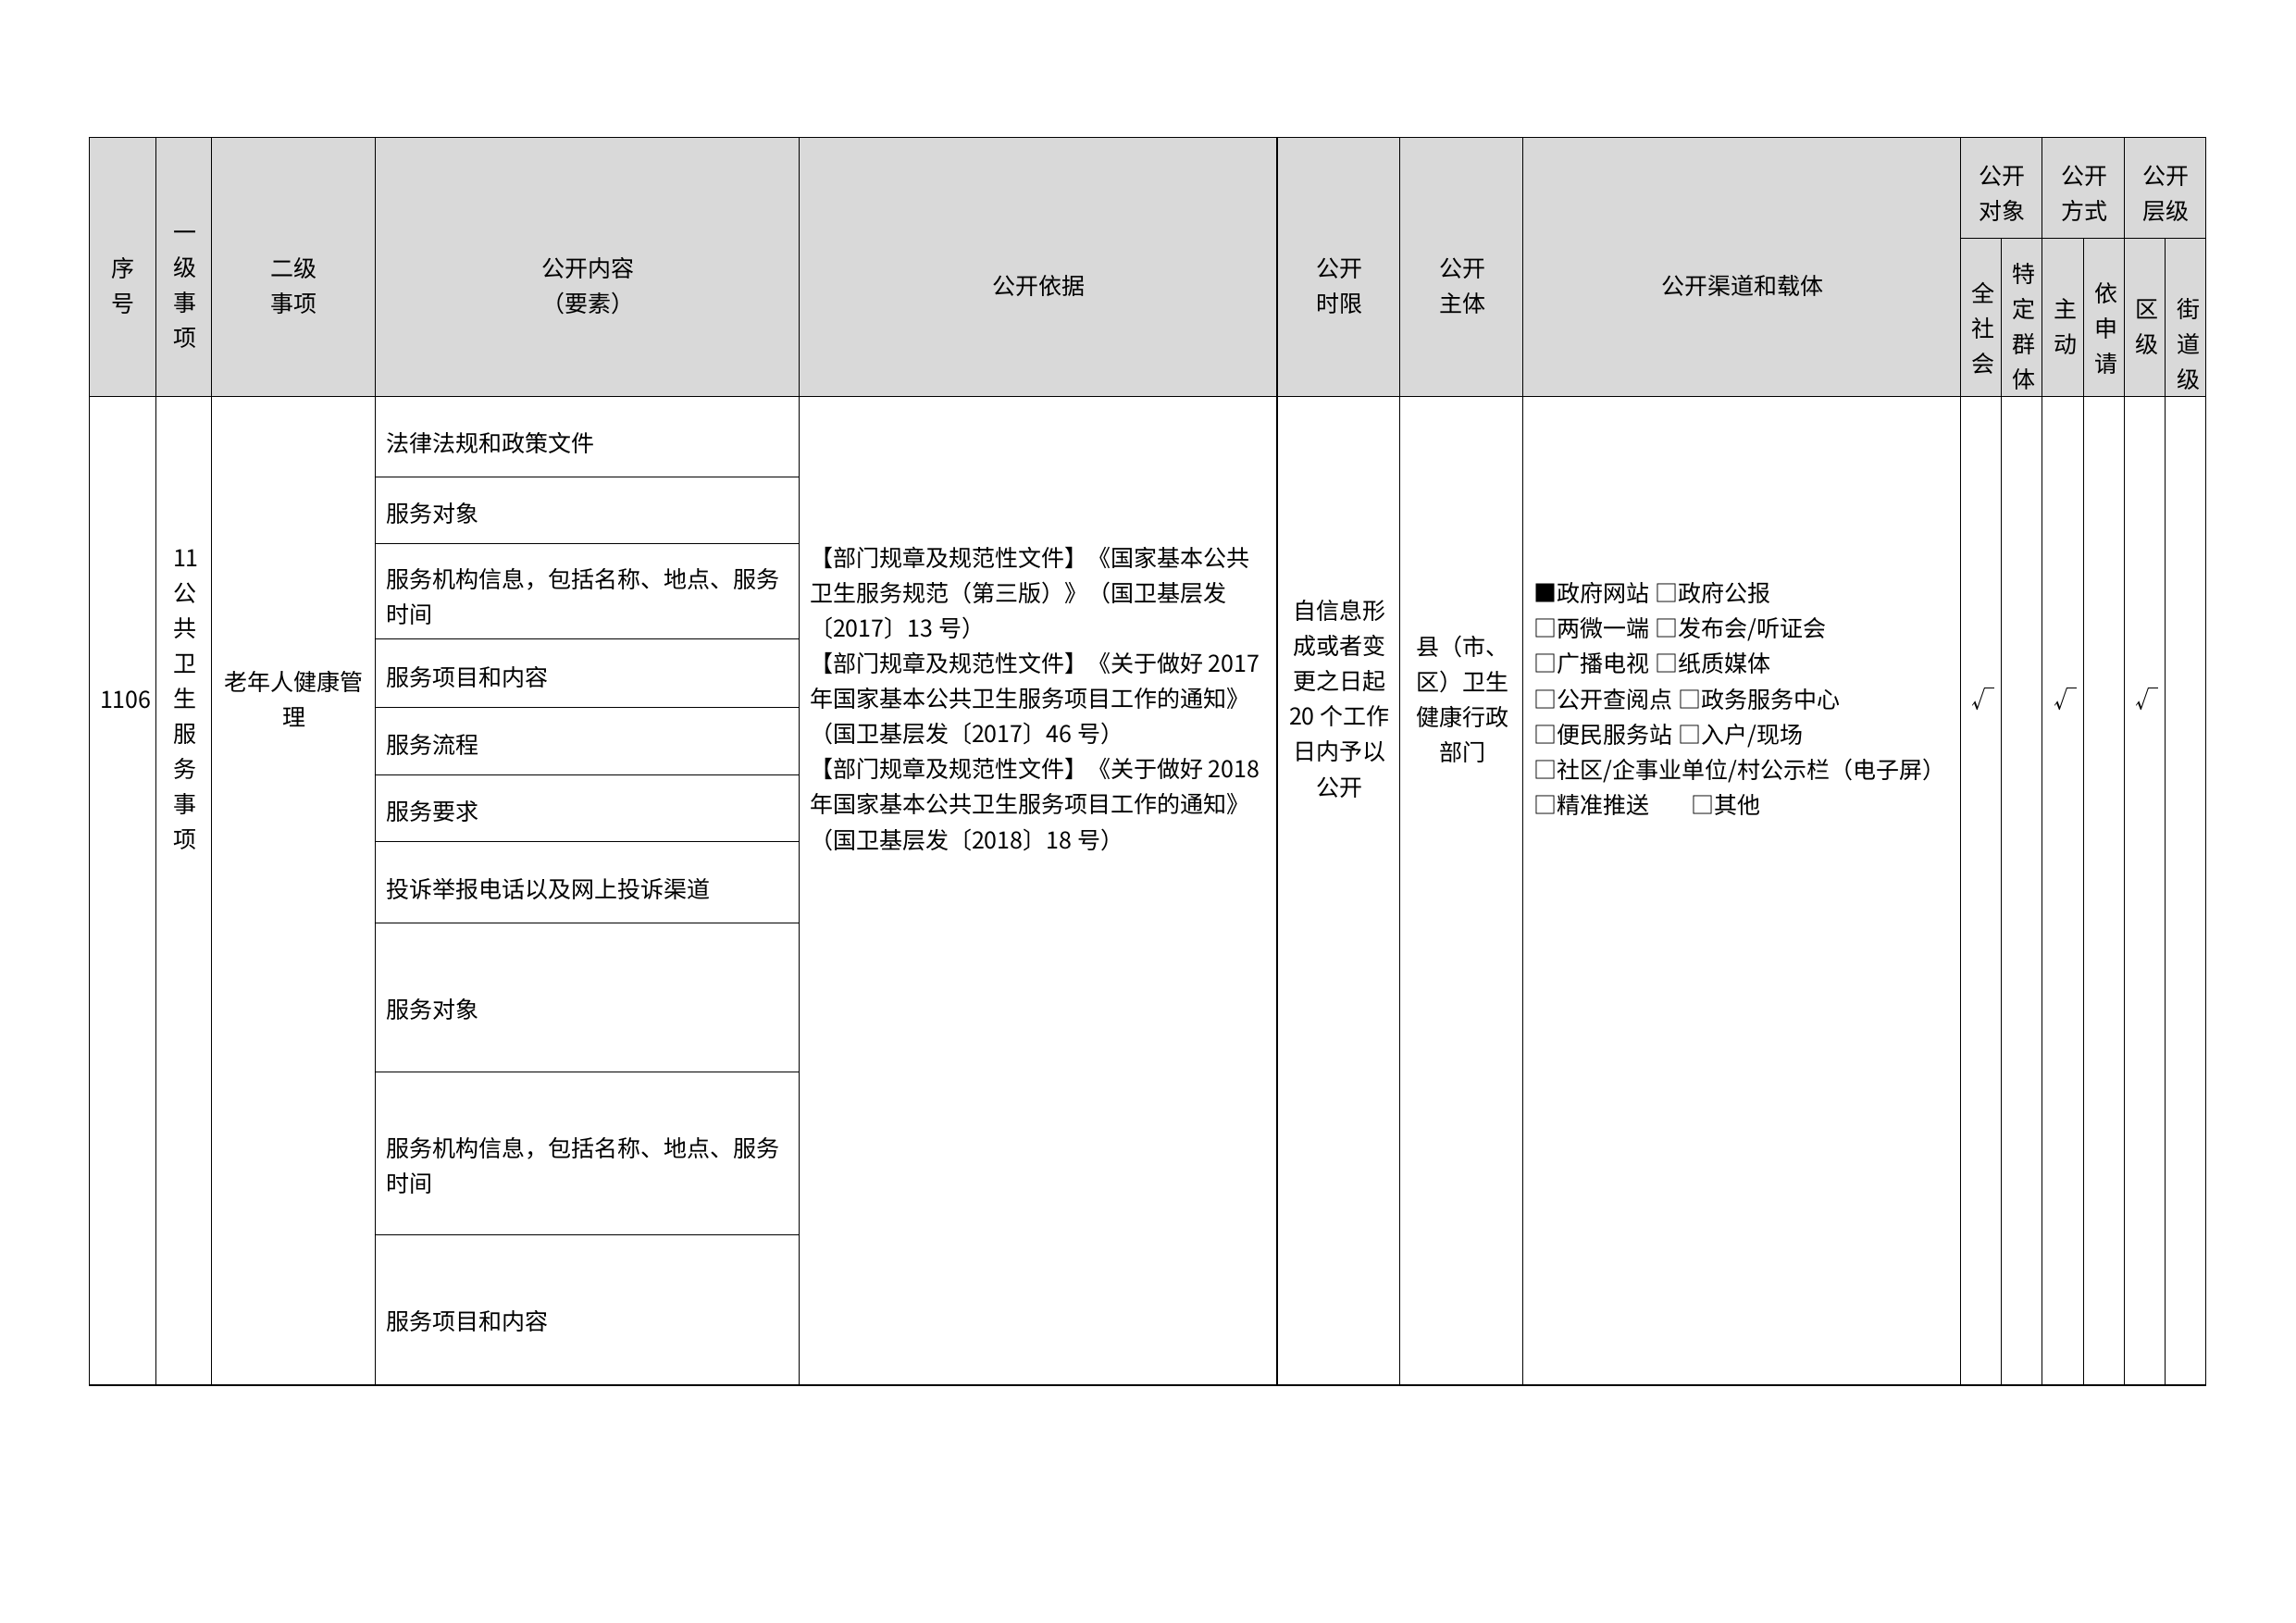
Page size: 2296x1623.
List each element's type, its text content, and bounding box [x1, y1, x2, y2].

table_cell 服务流程 [376, 708, 799, 774]
table_header 公开对象 [1961, 138, 2042, 238]
table_header 公开主体 [1400, 138, 1522, 396]
table_cell 【部门规章及规范性文件】《国家基本公共卫生服务规范（第三版）》（国卫基层发 〔2017〕13 号） 【部门规章及规范性文件】《关于做好 2017 年国家基本公共卫生服务项目工作的通知》 （国卫基层发〔2017〕46 号） 【部门规章及规范性文件】《关于做好 2018 年国家基本公共卫生服务项目工作的通知》 （国卫基层发〔2018〕18 号） [800, 397, 1276, 1384]
table_cell 服务项目和内容 [376, 1235, 799, 1384]
table_cell 1106 [90, 397, 155, 1384]
table_cell 老年人健康管理 [212, 397, 375, 1384]
table_cell 街道级 [2166, 239, 2205, 396]
table_cell 服务机构信息，包括名称、地点、服务时间 [376, 544, 799, 638]
table_cell 特定群体 [2002, 239, 2042, 396]
table_cell 服务对象 [376, 923, 799, 1072]
table_cell 县（市、区）卫生健康行政部门 [1400, 397, 1522, 1384]
table_cell 11 公共卫生服务事项 [156, 397, 211, 1384]
table_cell 自信息形成或者变更之日起 20 个工作日内予以公开 [1278, 397, 1399, 1384]
table_header 公开渠道和载体 [1523, 138, 1960, 396]
table_cell [2166, 397, 2205, 1384]
table_cell 服务项目和内容 [376, 639, 799, 707]
table_cell 主动 [2042, 239, 2083, 396]
table_header 公开内容 （要素） [376, 138, 799, 396]
table_header 一级事项 [156, 138, 211, 396]
table_cell [2002, 397, 2042, 1384]
table_cell √ [2125, 397, 2165, 1384]
table_cell [2084, 397, 2124, 1384]
table_cell 法律法规和政策文件 [376, 397, 799, 476]
table_cell √ [1961, 397, 2001, 1384]
table_cell 依申请 [2084, 239, 2124, 396]
table_cell 服务要求 [376, 775, 799, 841]
table_header 公开方式 [2042, 138, 2124, 238]
table_header 公开依据 [800, 138, 1276, 396]
table_cell 区级 [2125, 239, 2165, 396]
table_cell 服务机构信息，包括名称、地点、服务时间 [376, 1072, 799, 1234]
table_header 公开时限 [1278, 138, 1399, 396]
table_cell √ [2042, 397, 2083, 1384]
table_header 公开层级 [2125, 138, 2205, 238]
table_cell 服务对象 [376, 477, 799, 543]
table_header 二级事项 [212, 138, 375, 396]
table_cell 投诉举报电话以及网上投诉渠道 [376, 842, 799, 923]
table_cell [1523, 397, 1960, 1384]
table_header 序号 [90, 138, 155, 396]
table_cell 全社会 [1961, 239, 2001, 396]
